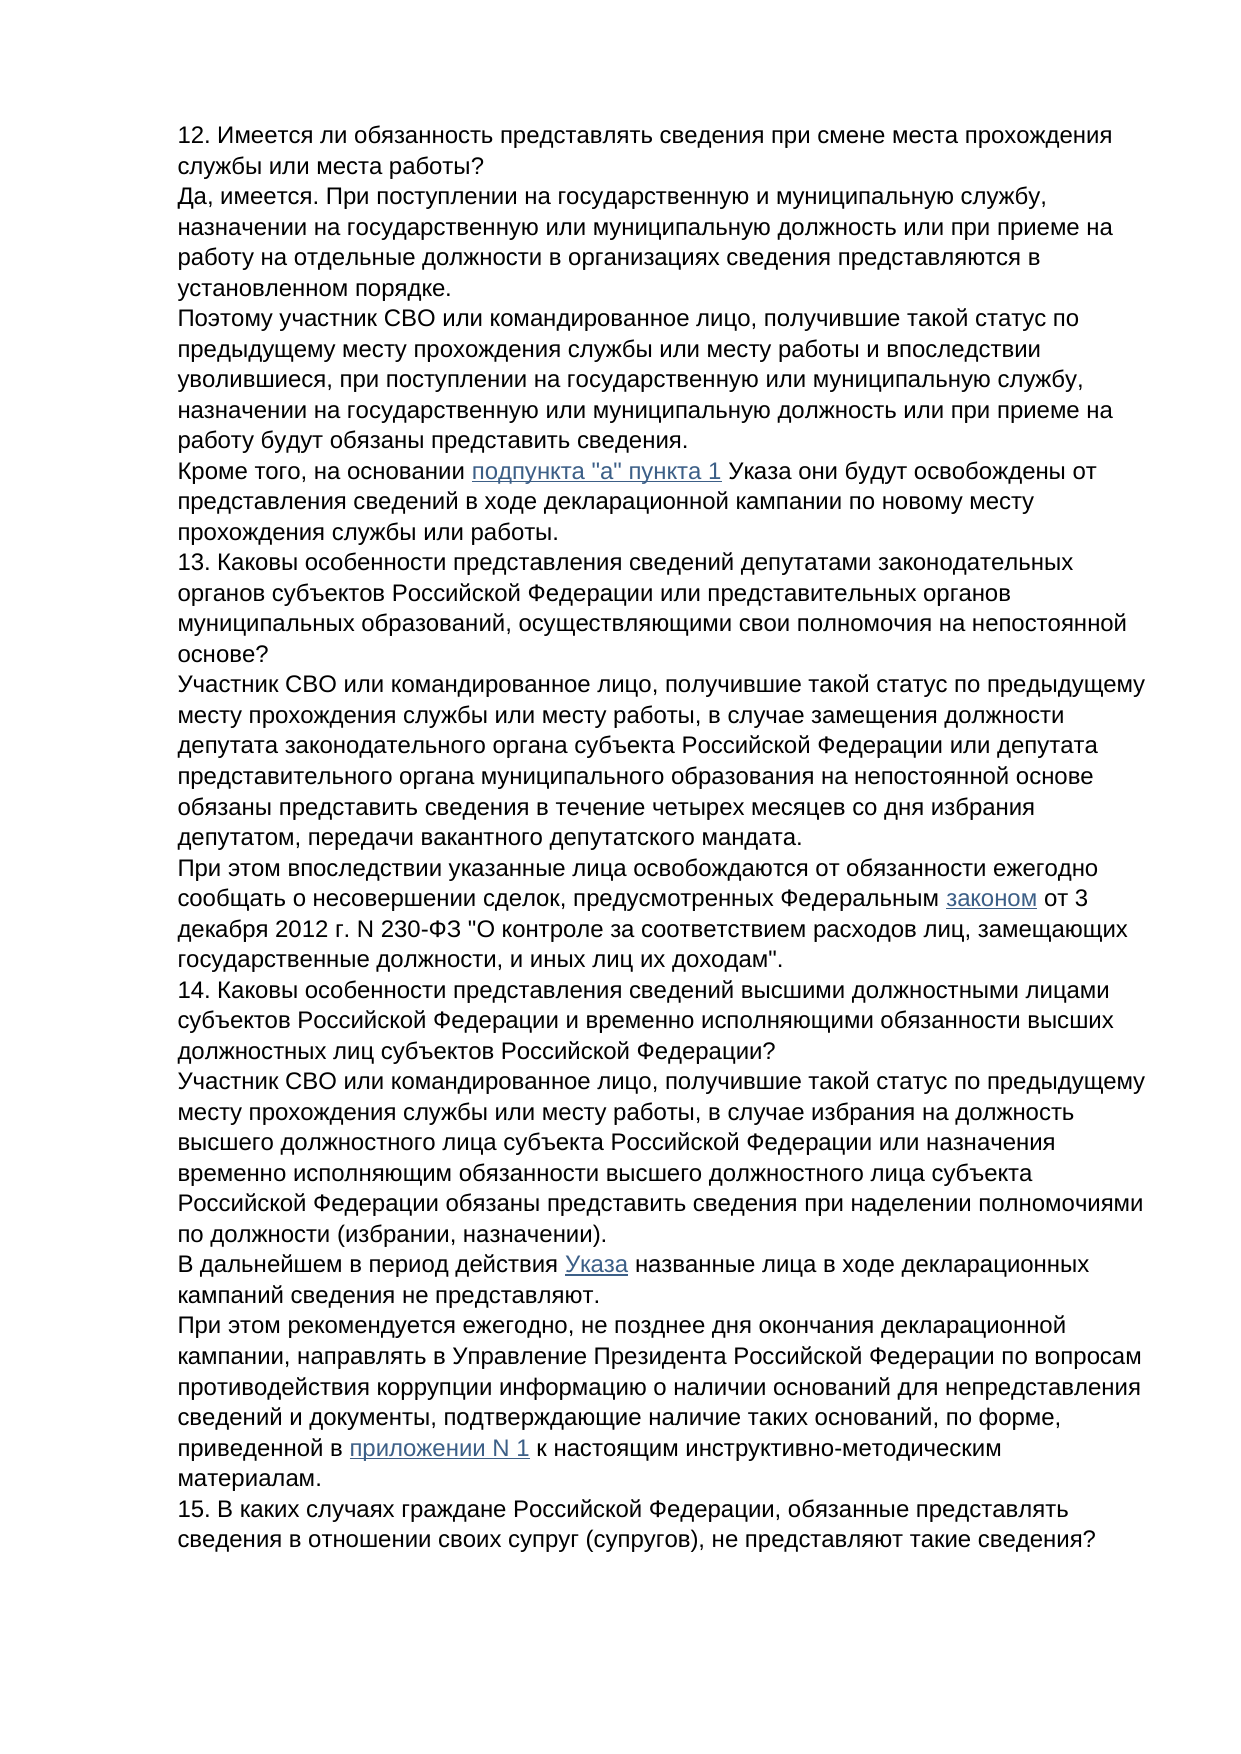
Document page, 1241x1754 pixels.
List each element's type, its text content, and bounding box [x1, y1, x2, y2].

text Участник СВО или командированное лицо, получившие такой статус по предыдущему месту прохождения службы или месту работы, в случае замещения должности депутата законодательного органа субъекта Российской Федерации или депутата представительного органа муниципального образования на непостоянной основе обязаны представить сведения в течение четырех месяцев со дня избрания депутатом, передачи вакантного депутатского мандата. [177, 667, 1152, 851]
text Да, имеется. При поступлении на государственную и муниципальную службу, назначении на государственную или муниципальную должность или при приеме на работу на отдельные должности в организациях сведения представляются в установленном порядке. [177, 179, 1152, 301]
text При этом впоследствии указанные лица освобождаются от обязанности ежегодно сообщать о несовершении сделок, предусмотренных Федеральным законом от 3 декабря 2012 г. N 230-ФЗ "О контроле за соответствием расходов лиц, замещающих государственные должности, и иных лиц их доходам". [177, 851, 1152, 973]
text 13. Каковы особенности представления сведений депутатами законодательных органов субъектов Российской Федерации или представительных органов муниципальных образований, осуществляющими свои полномочия на непостоянной основе? [177, 545, 1152, 667]
text В дальнейшем в период действия Указа названные лица в ходе декларационных кампаний сведения не представляют. [177, 1247, 1152, 1308]
text 15. В каких случаях граждане Российской Федерации, обязанные представлять сведения в отношении своих супруг (супругов), не представляют такие сведения? [177, 1492, 1152, 1553]
text 14. Каковы особенности представления сведений высшими должностными лицами субъектов Российской Федерации и временно исполняющими обязанности высших должностных лиц субъектов Российской Федерации? [177, 973, 1152, 1064]
text 12. Имеется ли обязанность представлять сведения при смене места прохождения службы или места работы? [177, 118, 1152, 179]
text Поэтому участник СВО или командированное лицо, получившие такой статус по предыдущему месту прохождения службы или месту работы и впоследствии уволившиеся, при поступлении на государственную или муниципальную службу, назначении на государственную или муниципальную должность или при приеме на работу будут обязаны представить сведения. [177, 301, 1152, 454]
text При этом рекомендуется ежегодно, не позднее дня окончания декларационной кампании, направлять в Управление Президента Российской Федерации по вопросам противодействия коррупции информацию о наличии оснований для непредставления сведений и документы, подтверждающие наличие таких оснований, по форме, приведенной в приложении N 1 к настоящим инструктивно-методическим материалам. [177, 1308, 1152, 1492]
text Кроме того, на основании подпункта "а" пункта 1 Указа они будут освобождены от представления сведений в ходе декларационной кампании по новому месту прохождения службы или работы. [177, 454, 1152, 545]
text Участник СВО или командированное лицо, получившие такой статус по предыдущему месту прохождения службы или месту работы, в случае избрания на должность высшего должностного лица субъекта Российской Федерации или назначения временно исполняющим обязанности высшего должностного лица субъекта Российской Федерации обязаны представить сведения при наделении полномочиями по должности (избрании, назначении). [177, 1064, 1152, 1247]
